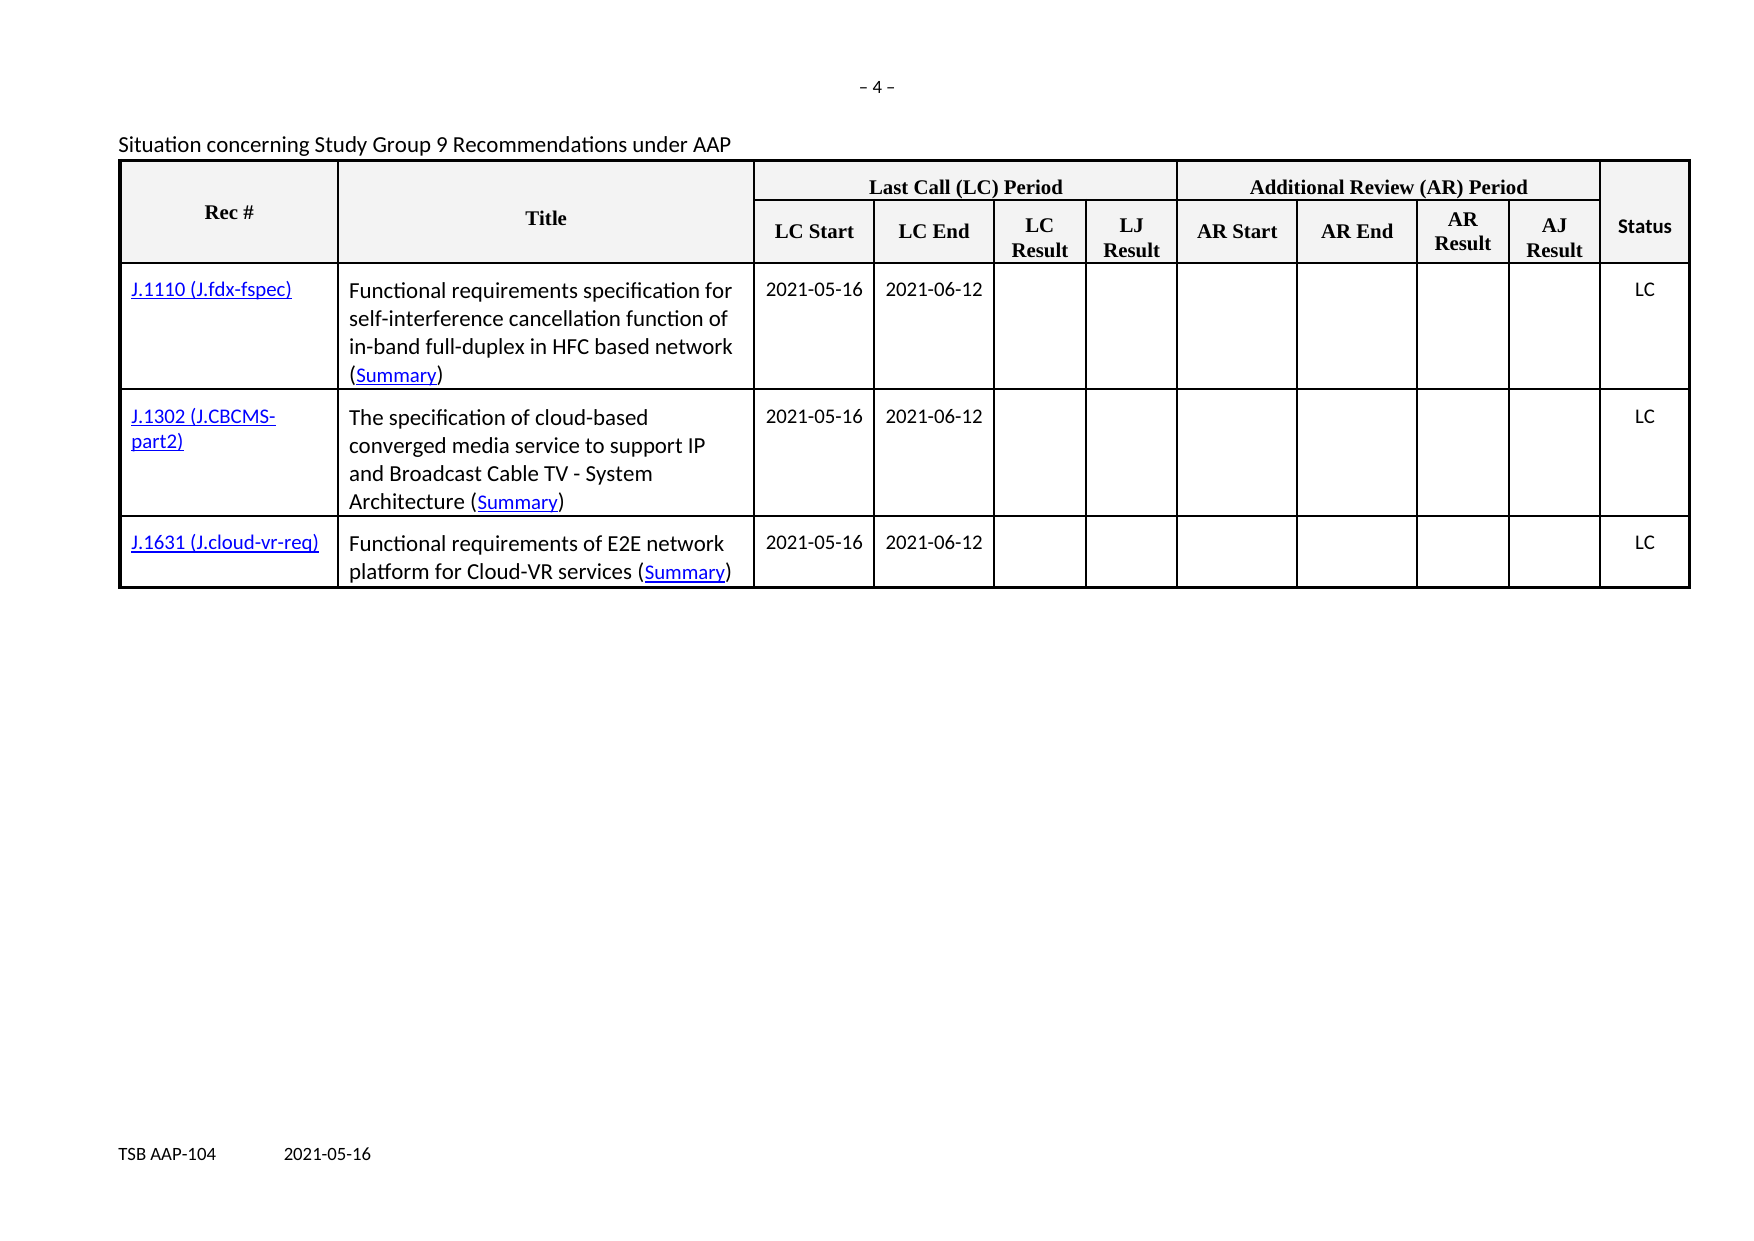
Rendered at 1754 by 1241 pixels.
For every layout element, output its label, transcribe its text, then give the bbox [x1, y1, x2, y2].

table_cell AR Result [1418, 201, 1508, 262]
table_cell LC End [875, 201, 993, 262]
table_cell [1510, 264, 1599, 388]
table_cell [1178, 390, 1296, 515]
table_cell LC [1601, 264, 1688, 388]
table_cell [995, 517, 1085, 586]
table_cell [1510, 390, 1599, 515]
table_cell [1087, 517, 1176, 586]
table_cell LC Start [755, 201, 873, 262]
table_cell 2021-06-12 [875, 517, 993, 586]
text Situation concerning Study Group 9 Recommendations under AAP [118, 131, 1636, 159]
table_cell 2021-06-12 [875, 264, 993, 388]
table_cell AR Start [1178, 201, 1296, 262]
table_cell [1298, 390, 1416, 515]
table_cell [1178, 264, 1296, 388]
table_cell Functional requirements specification for self-interference cancellation function of in-band full-duplex in HFC based network (Summary) [339, 264, 753, 388]
table_cell AJ Result [1510, 201, 1599, 262]
table_header Title [339, 162, 753, 262]
table_cell LC Result [995, 201, 1085, 262]
table_cell [1087, 390, 1176, 515]
table_cell [1178, 517, 1296, 586]
table_cell [1418, 517, 1508, 586]
table_cell J.1110 (J.fdx-fspec) [122, 264, 337, 388]
table_cell LC [1601, 390, 1688, 515]
table_cell 2021-05-16 [755, 390, 873, 515]
table_header Last Call (LC) Period [755, 162, 1176, 199]
table_cell [1418, 390, 1508, 515]
table_cell [995, 264, 1085, 388]
table_header Additional Review (AR) Period [1178, 162, 1599, 199]
table_cell [1510, 517, 1599, 586]
table_cell AR End [1298, 201, 1416, 262]
table_cell 2021-05-16 [755, 517, 873, 586]
table_cell J.1302 (J.CBCMS-part2) [122, 390, 337, 515]
table_cell 2021-06-12 [875, 390, 993, 515]
table_cell [1298, 264, 1416, 388]
table_cell [995, 390, 1085, 515]
table_cell Functional requirements of E2E network platform for Cloud-VR services (Summary) [339, 517, 753, 586]
table_cell 2021-05-16 [755, 264, 873, 388]
table_cell [1298, 517, 1416, 586]
table_cell The specification of cloud-based converged media service to support IP and Broadcast Cable TV - System Architecture (Summary) [339, 390, 753, 515]
table_cell J.1631 (J.cloud-vr-req) [122, 517, 337, 586]
table_cell LC [1601, 517, 1688, 586]
table_header Status [1601, 162, 1688, 262]
table_cell [1418, 264, 1508, 388]
table_cell LJ Result [1087, 201, 1176, 262]
table_cell [1087, 264, 1176, 388]
table_header Rec # [122, 162, 337, 262]
